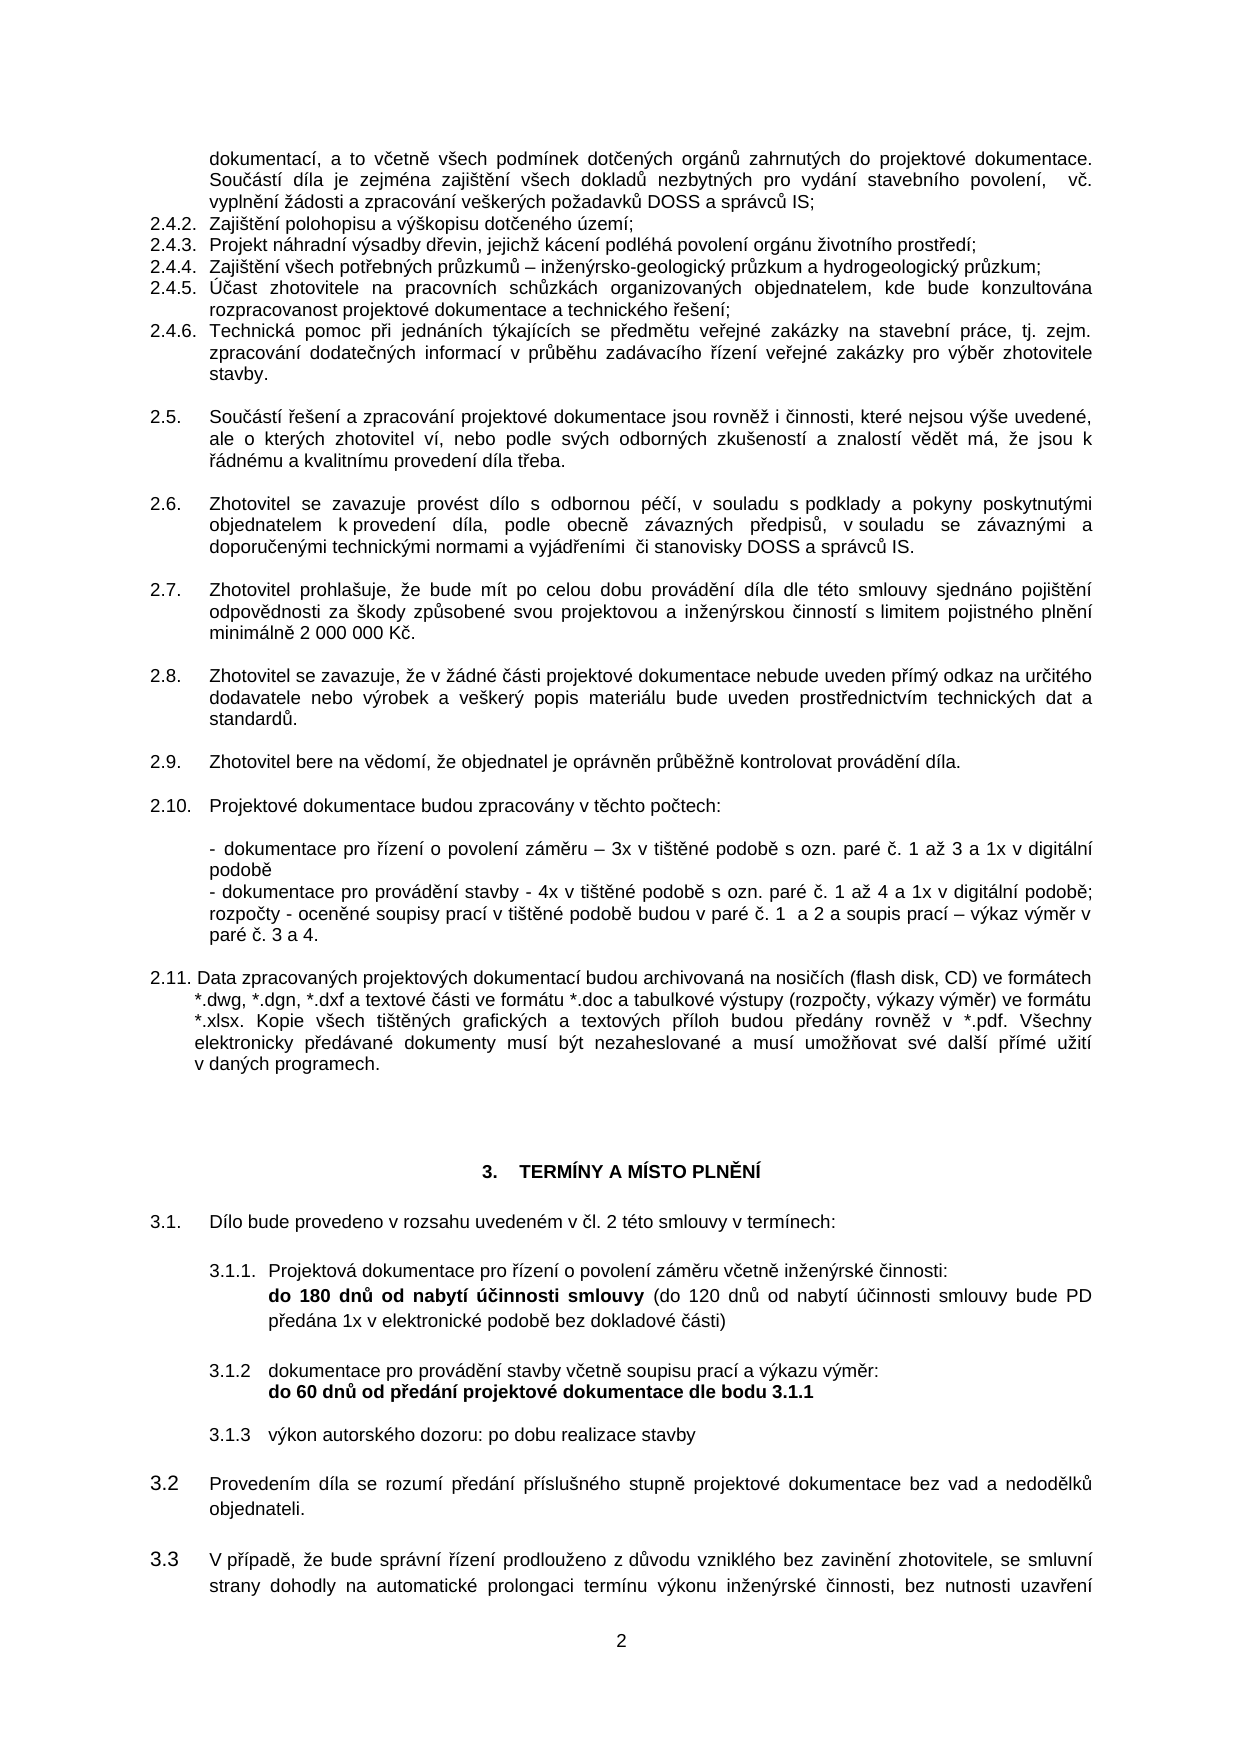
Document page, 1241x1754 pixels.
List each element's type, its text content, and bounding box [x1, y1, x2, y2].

list Zajištění všech potřebných průzkumů – inženýrsko-geologický průzkum a hydrogeologický průzkum; [150, 255, 1093, 277]
text - dokumentace pro provádění stavby - 4x v tištěné podobě s ozn. paré č. 1 až 4 a 1x v digitální podobě; rozpočty - oceněné soupisy prací v tištěné podobě budou v paré č. 1 a 2 a soupis prací – výkaz výměr v paré č. 3 a 4. [209, 881, 1093, 945]
list Součástí řešení a zpracování projektové dokumentace jsou rovněž i činnosti, které nejsou výše uvedené, ale o kterých zhotovitel ví, nebo podle svých odborných zkušeností a znalostí vědět má, že jsou k řádnému a kvalitnímu provedení díla třeba. [150, 406, 1093, 471]
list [150, 1547, 1093, 1596]
list Účast zhotovitele na pracovních schůzkách organizovaných objednatelem, kde bude konzultována rozpracovanost projektové dokumentace a technického řešení; [150, 277, 1093, 320]
list TERMÍNY A MÍSTO PLNĚNÍ [150, 1161, 1093, 1183]
text do 60 dnů od předání projektové dokumentace dle bodu 3.1.1 [268, 1381, 1093, 1402]
text do 180 dnů od nabytí účinnosti smlouvy (do 120 dnů od nabytí účinnosti smlouvy bude PD předána 1x v elektronické podobě bez dokladové části) [268, 1285, 1093, 1331]
list Zhotovitel bere na vědomí, že objednatel je oprávněn průběžně kontrolovat provádění díla. [150, 751, 1093, 773]
list Projektové dokumentace budou zpracovány v těchto počtech: [150, 794, 1093, 816]
list dokumentace pro řízení o povolení záměru – 3x v tištěné podobě s ozn. paré č. 1 až 3 a 1x v digitální podobě [209, 838, 1093, 881]
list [150, 148, 1093, 212]
list Dílobudeprovedenov rozsahuuvedenémv čl. 2 tétosmlouvyv termínech: [150, 1211, 1093, 1232]
text 2.11. Data zpracovaných projektových dokumentací budou archivovaná na nosičích (flash disk, CD) ve formátech *.dwg, *.dgn, *.dxf a textové části ve formátu *.doc a tabulkové výstupy (rozpočty, výkazy výměr) ve formátu *.xlsx. Kopie všech tištěných grafických a textových příloh budou předány rovněž v *.pdf. Všechny elektronicky předávané dokumenty musí být nezaheslované a musí umožňovat své další přímé užití v daných programech. [150, 967, 1093, 1075]
list Zajištění polohopisu a výškopisu dotčeného území; [150, 212, 1093, 234]
list Technická pomoc při jednáních týkajících se předmětu veřejné zakázky na stavební práce, tj. zejm. zpracování dodatečných informací v průběhu zadávacího řízení veřejné zakázky pro výběr zhotovitele stavby. [150, 320, 1093, 385]
list Zhotovitel se zavazuje provést dílo s odbornou péčí, v souladu s podklady a pokyny poskytnutými objednatelem k provedení díla, podle obecně závazných předpisů, v souladu se závaznými a doporučenými technickými normami a vyjádřeními či stanovisky DOSS a správců IS. [150, 493, 1093, 557]
list dokumentace pro provádění stavby včetně soupisu prací a výkazu výměr: [209, 1359, 1093, 1381]
list Projekt náhradní výsadby dřevin, jejichž kácení podléhá povolení orgánu životního prostředí; [150, 234, 1093, 255]
list Zhotovitel prohlašuje, že bude mít po celou dobu provádění díla dle této smlouvy sjednáno pojištění odpovědnosti za škody způsobené svou projektovou a inženýrskou činností s limitem pojistného plnění minimálně 2 000 000 Kč. [150, 579, 1093, 643]
list Projektová dokumentace pro řízení o povolení záměru včetně inženýrské činnosti: [209, 1260, 1093, 1282]
list Provedením díla se rozumí předání příslušného stupně projektové dokumentace bez vad a nedodělků objednateli. [150, 1470, 1093, 1519]
list výkon autorského dozoru: po dobu realizace stavby [209, 1424, 1093, 1446]
list Zhotovitel se zavazuje, že v žádné části projektové dokumentace nebude uveden přímý odkaz na určitého dodavatele nebo výrobek a veškerý popis materiálu bude uveden prostřednictvím technických dat a standardů. [150, 665, 1093, 730]
